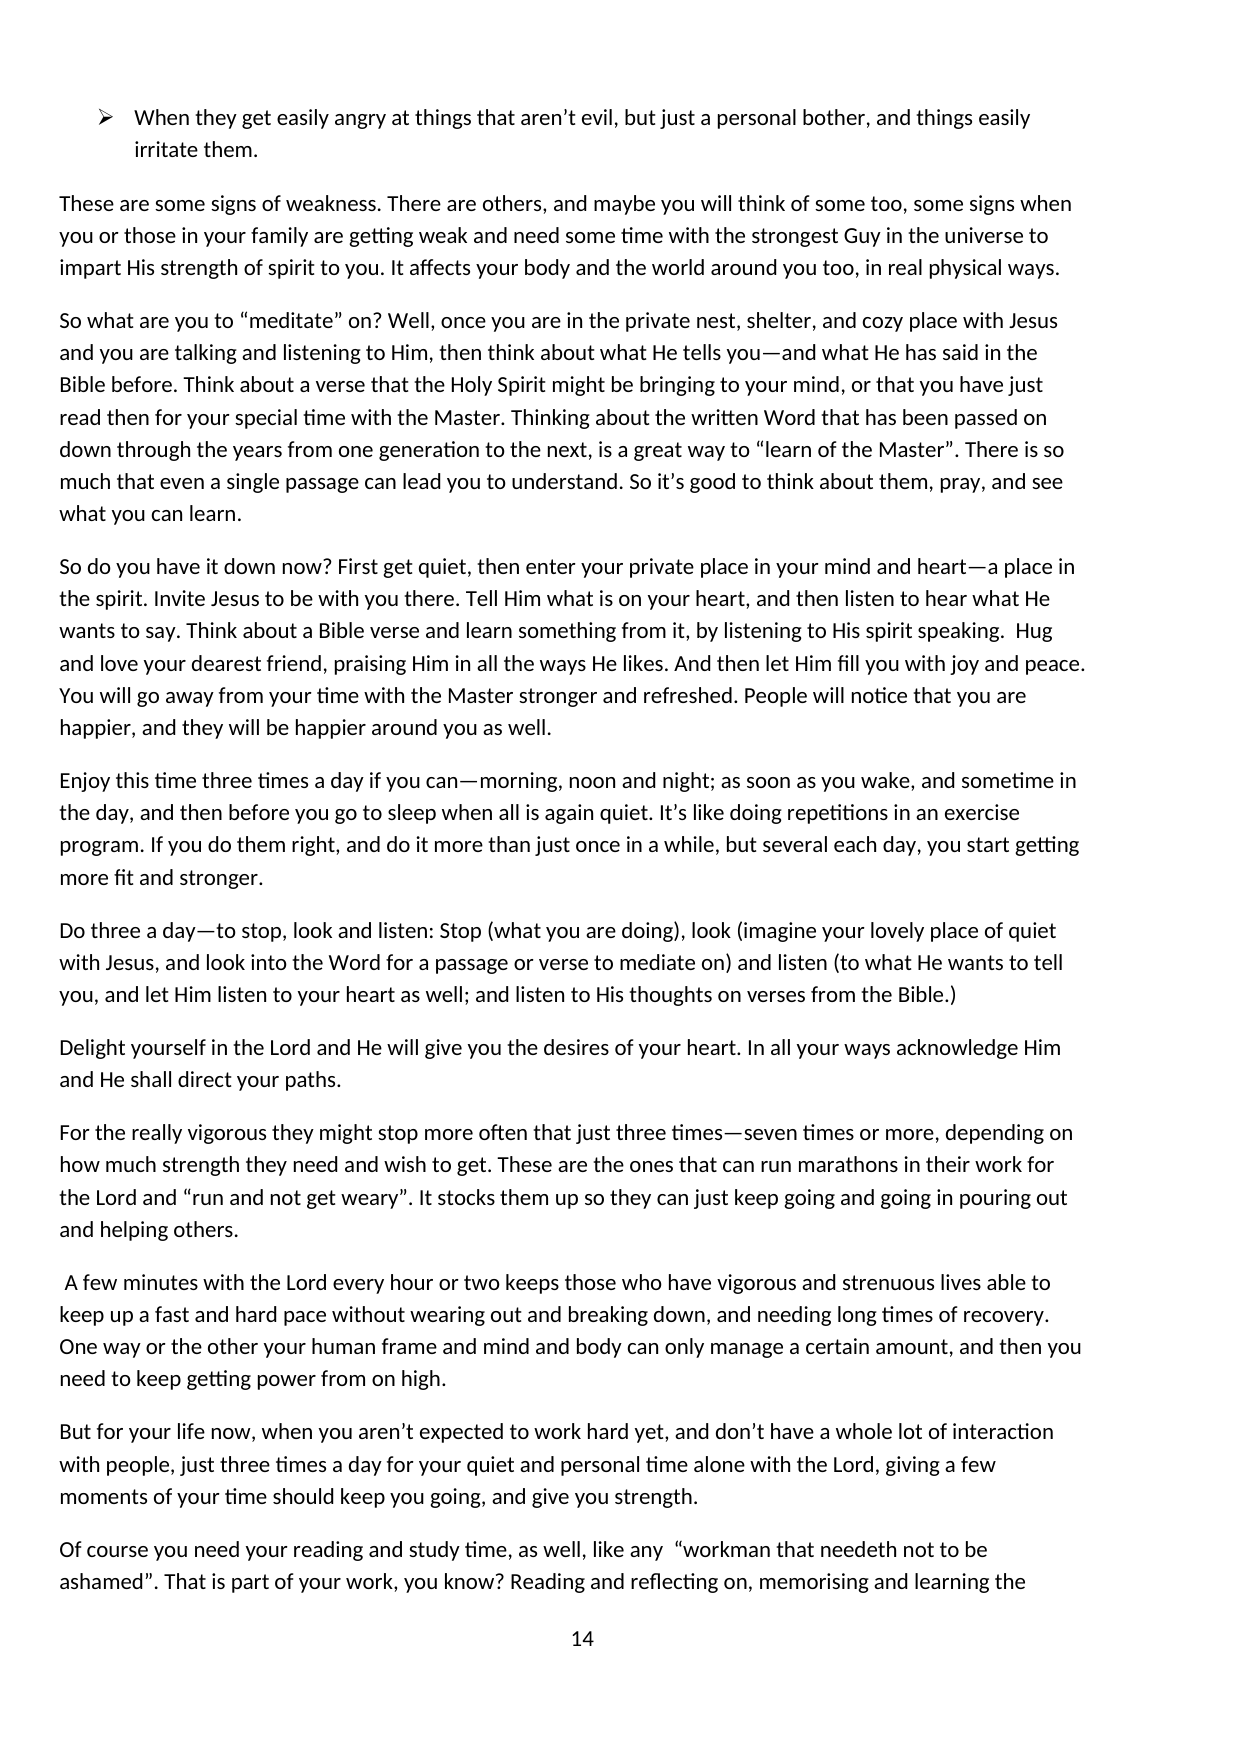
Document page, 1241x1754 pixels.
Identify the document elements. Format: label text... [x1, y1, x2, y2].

text A few minutes with the Lord every hour or two keeps those who have vigorous and strenuous lives able to keep up a fast and hard pace without wearing out and breaking down, and needing long times of recovery. One way or the other your human frame and mind and body can only manage a certain amount, and then you need to keep getting power from on high. [59, 1268, 1090, 1392]
text So do you have it down now? First get quiet, then enter your private place in your mind and heart—a place in the spirit. Invite Jesus to be with you there. Tell Him what is on your heart, and then listen to hear what He wants to say. Think about a Bible verse and learn something from it, by listening to His spirit speaking. Hug and love your dearest friend, praising Him in all the ways He likes. And then let Him fill you with joy and peace. You will go away from your time with the Master stronger and refreshed. People will notice that you are happier, and they will be happier around you as well. [59, 552, 1090, 741]
text For the really vigorous they might stop more often that just three times—seven times or more, depending on how much strength they need and wish to get. These are the ones that can run marathons in their work for the Lord and “run and not get weary”. It stocks them up so they can just keep going and going in pouring out and helping others. [59, 1118, 1090, 1243]
text But for your life now, when you aren’t expected to work hard yet, and don’t have a whole lot of interaction with people, just three times a day for your quiet and personal time alone with the Lord, giving a few moments of your time should keep you going, and give you strength. [59, 1417, 1090, 1510]
text These are some signs of weakness. There are others, and maybe you will think of some too, some signs when you or those in your family are getting weak and need some time with the strongest Guy in the universe to impart His strength of spirit to you. It affects your body and the world around you too, in real physical ways. [59, 189, 1090, 281]
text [59, 1535, 1090, 1595]
text Do three a day—to stop, look and listen: Stop (what you are doing), look (imagine your lovely place of quiet with Jesus, and look into the Word for a passage or verse to mediate on) and listen (to what He wants to tell you, and let Him listen to your heart as well; and listen to His thoughts on verses from the Bible.) [59, 916, 1090, 1008]
text So what are you to “meditate” on? Well, once you are in the private nest, shelter, and cozy place with Jesus and you are talking and listening to Him, then think about what He tells you—and what He has said in the Bible before. Think about a verse that the Holy Spirit might be bringing to your mind, or that you have just read then for your special time with the Master. Thinking about the written Word that has been passed on down through the years from one generation to the next, is a great way to “learn of the Master”. There is so much that even a single passage can lead you to understand. So it’s good to think about them, pray, and see what you can learn. [59, 306, 1090, 527]
text Delight yourself in the Lord and He will give you the desires of your heart. In all your ways acknowledge Him and He shall direct your paths. [59, 1033, 1090, 1093]
list When they get easily angry at things that aren’t evil, but just a personal bother, and things easily irritate them. [97, 103, 1090, 164]
text Enjoy this time three times a day if you can—morning, noon and night; as soon as you wake, and sometime in the day, and then before you go to sleep when all is again quiet. It’s like doing repetitions in an exercise program. If you do them right, and do it more than just once in a while, but several each day, you start getting more fit and stronger. [59, 766, 1090, 891]
